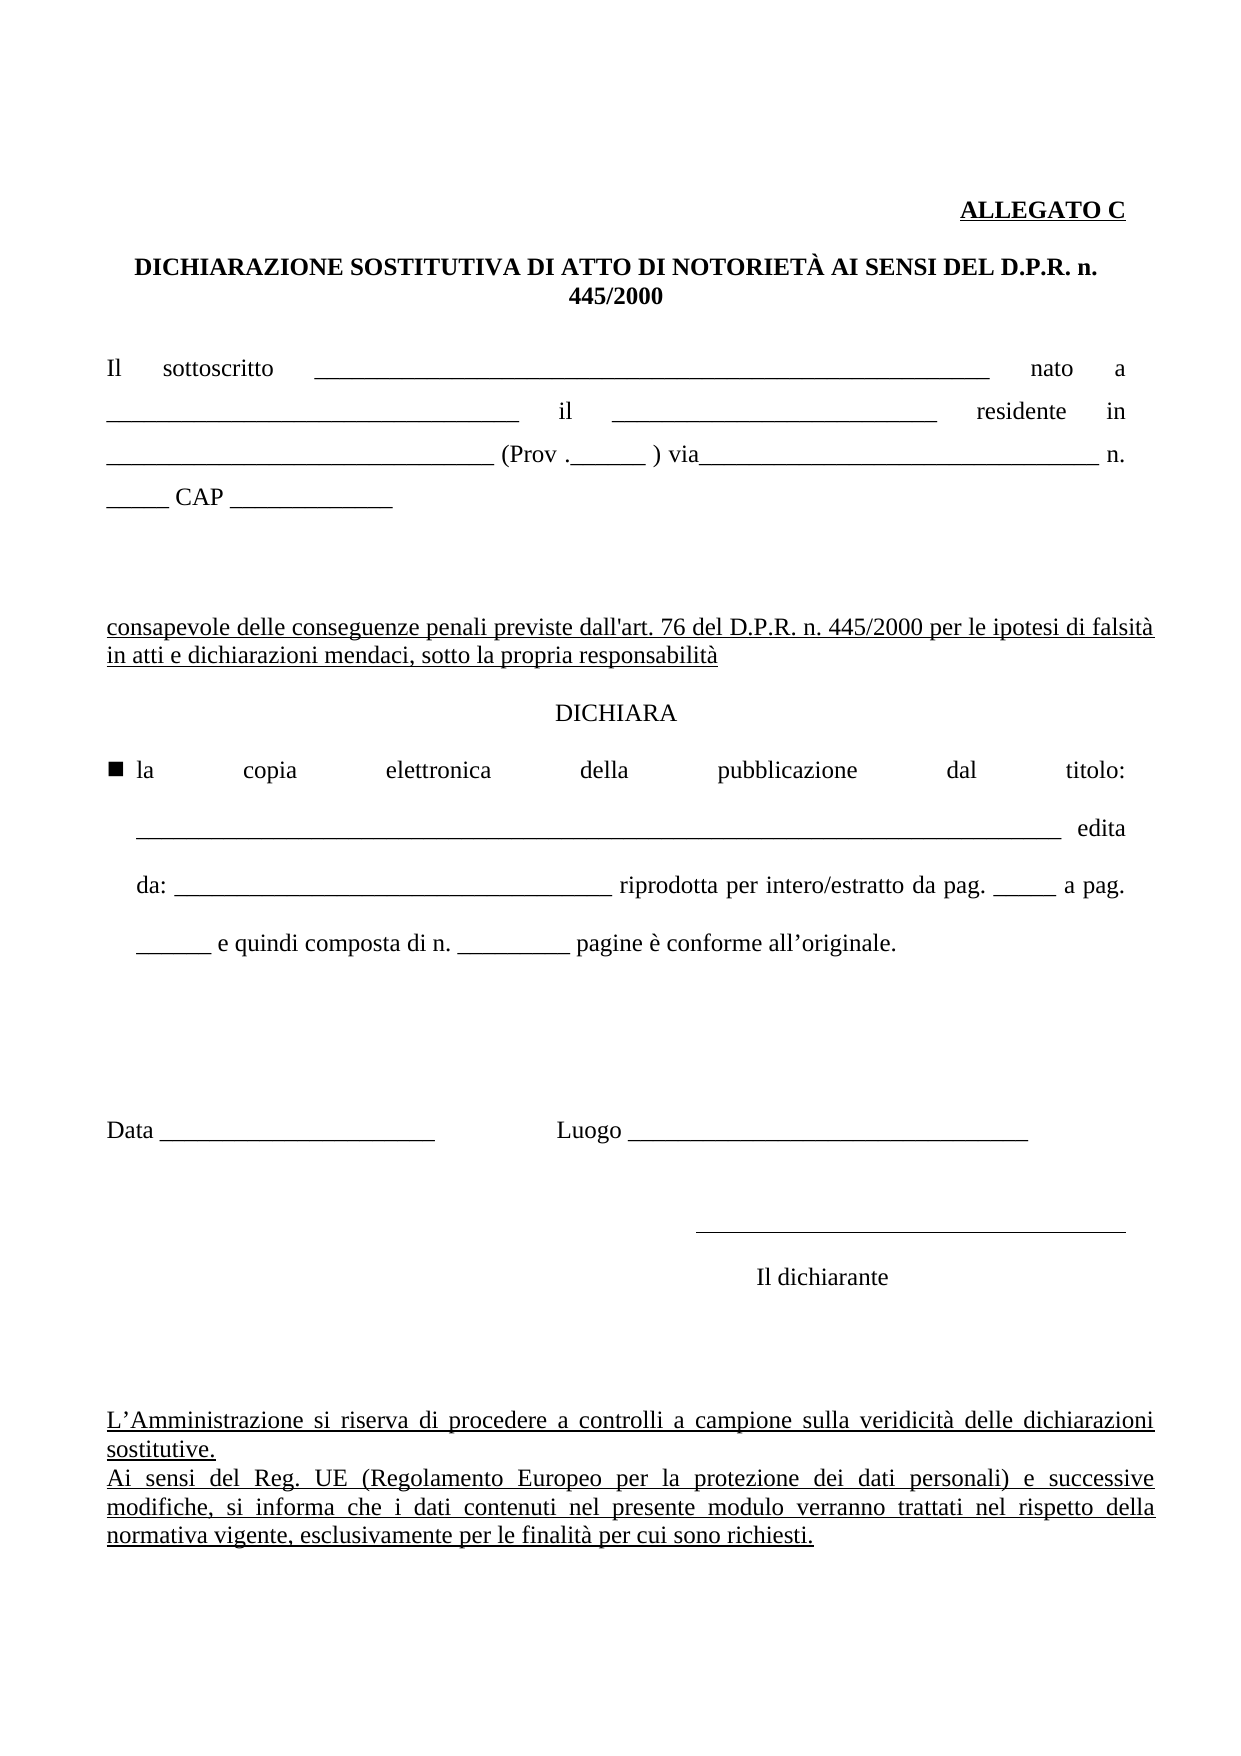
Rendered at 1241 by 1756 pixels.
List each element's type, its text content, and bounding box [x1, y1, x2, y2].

text Ai sensi del Reg. UE (Regolamento Europeo per la protezione dei dati personali) e successive modifiche, si informa che i dati contenuti nel presente modulo verranno trattati nel rispetto della normativa vigente, esclusivamente per le finalità per cui sono richiesti. [106, 1489, 1155, 1517]
list la copia elettronica della pubblicazione dal titolo: __________________________________________________________________________ edita da: ___________________________________ riprodotta per intero/estratto da pag. _____ a pag. ______ e quindi composta di n. _________ pagine è conforme all’originale. [106, 756, 1126, 957]
text DICHIARA [106, 698, 1126, 727]
text ALLEGATO C [579, 195, 1126, 224]
text Ai sensi del Reg. UE (Regolamento Europeo per la protezione dei dati personali) e successive modifiche, si informa che i dati contenuti nel presente modulo verranno trattati nel rispetto della normativa vigente, esclusivamente per le finalità per cui sono richiesti. [106, 1463, 1155, 1488]
text Ai sensi del Reg. UE (Regolamento Europeo per la protezione dei dati personali) e successive modifiche, si informa che i dati contenuti nel presente modulo verranno trattati nel rispetto della normativa vigente, esclusivamente per le finalità per cui sono richiesti. [106, 1518, 1155, 1549]
text consapevole delle conseguenze penali previste dall'art. 76 del D.P.R. n. 445/2000 per le ipotesi di falsità in atti e dichiarazioni mendaci, sotto la propria responsabilità [106, 638, 1155, 669]
text consapevole delle conseguenze penali previste dall'art. 76 del D.P.R. n. 445/2000 per le ipotesi di falsità in atti e dichiarazioni mendaci, sotto la propria responsabilità [106, 612, 1155, 637]
text L’Amministrazione si riserva di procedere a controlli a campione sulla veridicità delle dichiarazioni sostitutive. [106, 1405, 1155, 1430]
text Data ______________________ Luogo ________________________________ [106, 1115, 1126, 1143]
text L’Amministrazione si riserva di procedere a controlli a campione sulla veridicità delle dichiarazioni sostitutive. [106, 1431, 1155, 1463]
text Il dichiarante [755, 1262, 1126, 1290]
text DICHIARAZIONE SOSTITUTIVA DI ATTO DI NOTORIETÀ AI SENSI DEL D.P.R. n. 445/2000 [106, 252, 1126, 310]
text Il sottoscritto ______________________________________________________ nato a _________________________________ il __________________________ residente in _______________________________ (Prov .______ ) via________________________________ n. _____ CAP _____________ [106, 353, 1126, 511]
